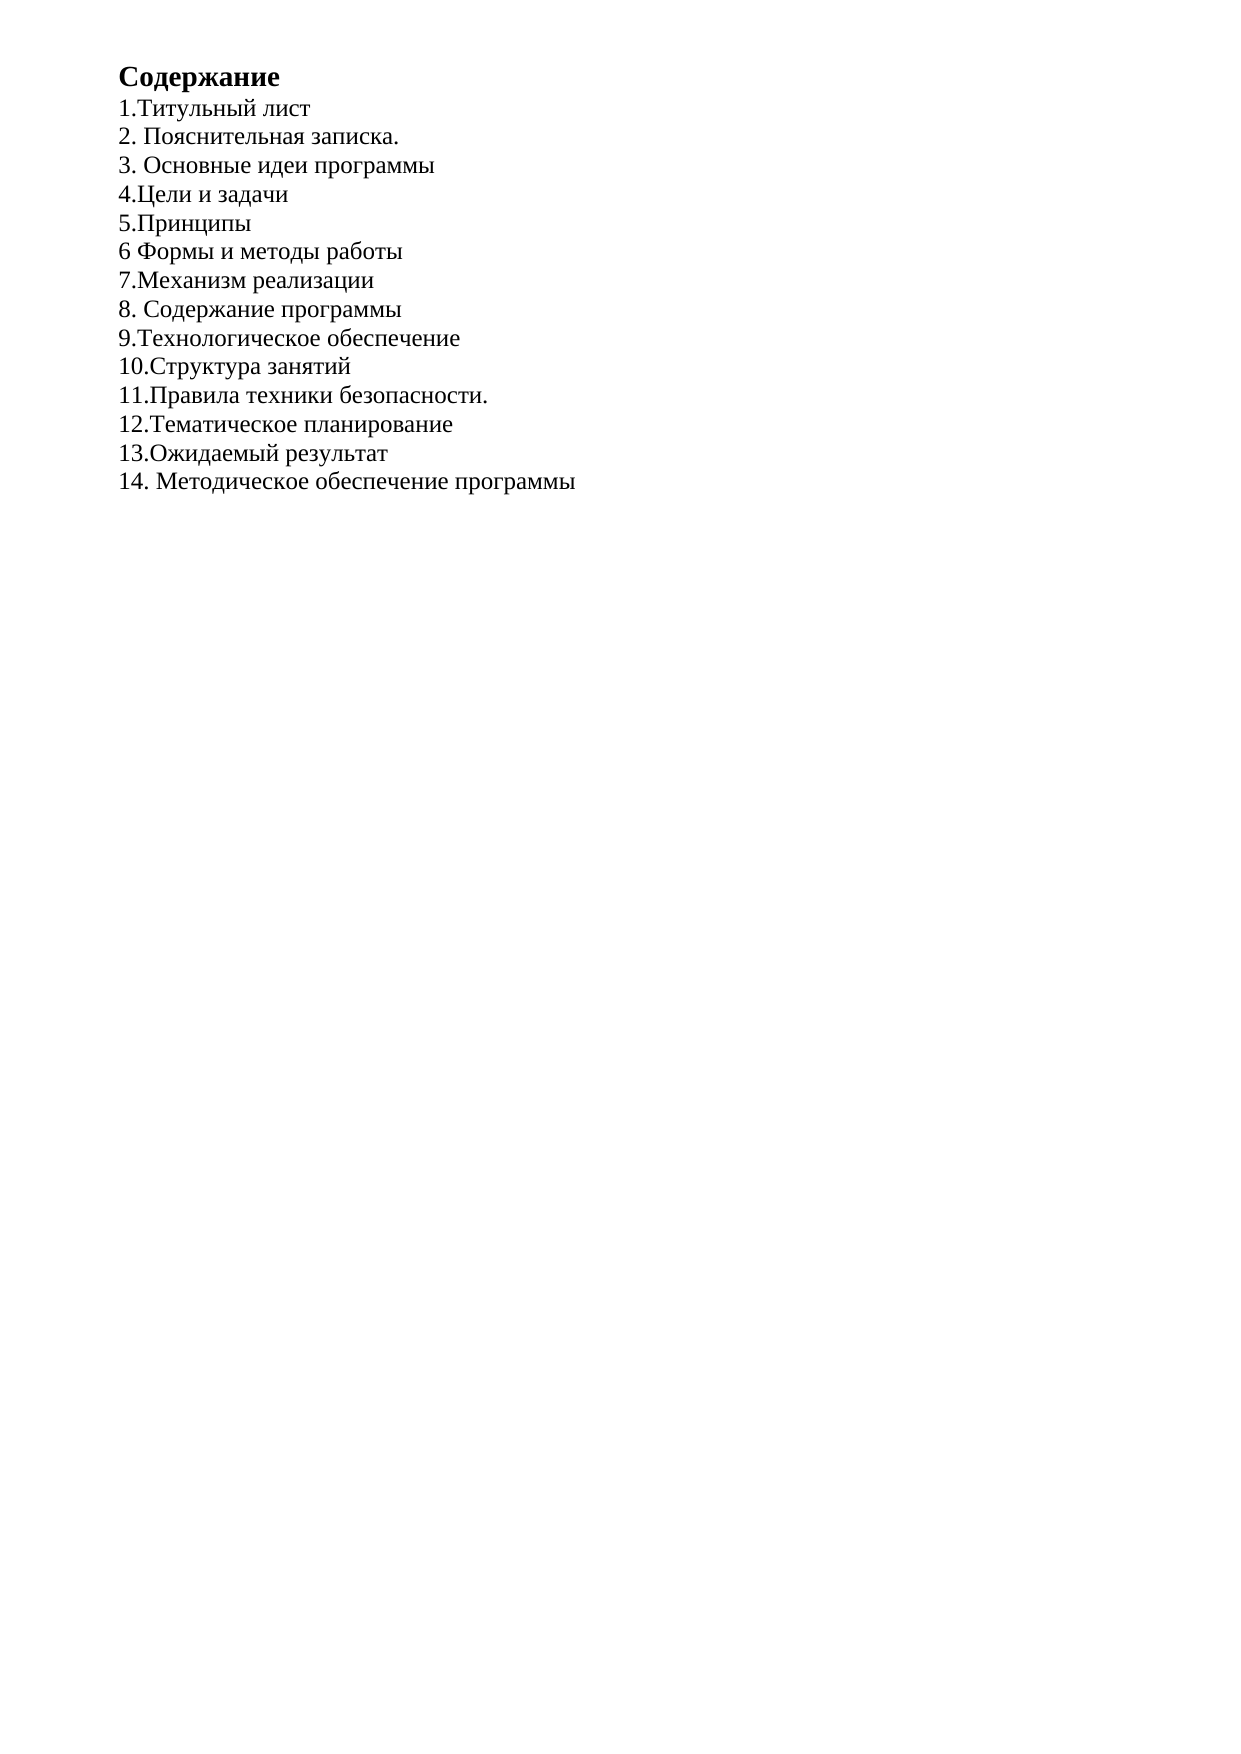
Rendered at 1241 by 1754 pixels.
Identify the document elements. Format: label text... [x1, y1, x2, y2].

text 11.Правила техники безопасности. [118, 380, 1152, 409]
text Содержание [118, 59, 1152, 93]
text 2. Пояснительная записка. [118, 121, 1152, 150]
text 5.Принципы [118, 208, 1152, 236]
text 10.Структура занятий [118, 351, 1152, 380]
text 14. Методическое обеспечение программы [118, 466, 1152, 495]
text 8. Содержание программы [118, 294, 1152, 323]
text 3. Основные идеи программы [118, 150, 1152, 179]
text 4.Цели и задачи [118, 179, 1152, 208]
text 13.Ожидаемый результат [118, 438, 1152, 466]
text 7.Механизм реализации [118, 265, 1152, 294]
text 1.Титульный лист [118, 93, 1152, 121]
text 9.Технологическое обеспечение [118, 323, 1152, 351]
text 6 Формы и методы работы [118, 236, 1152, 265]
text 12.Тематическое планирование [118, 409, 1152, 438]
